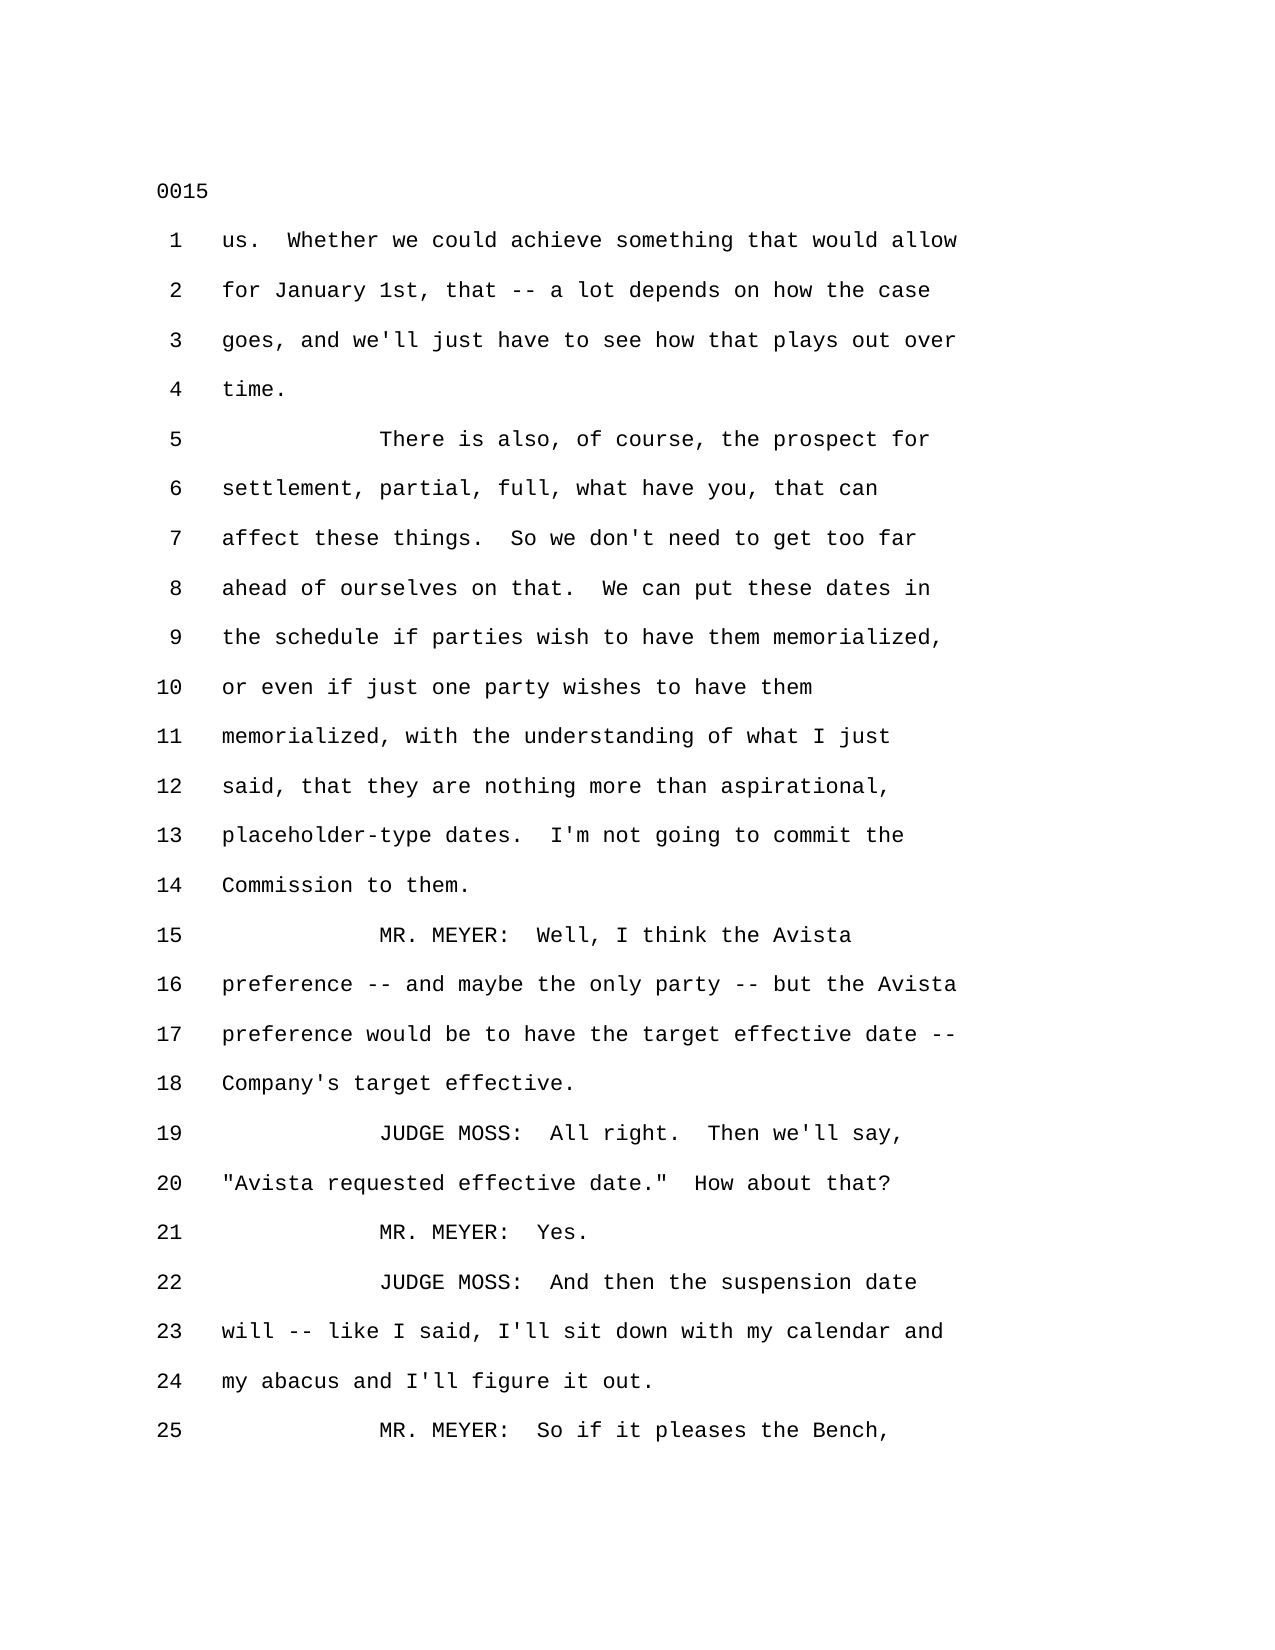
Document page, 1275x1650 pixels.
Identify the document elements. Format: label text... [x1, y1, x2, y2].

text 1 us. Whether we could achieve something that would allow [156, 229, 1119, 254]
text 0015 [156, 180, 1119, 205]
text 16 preference -- and maybe the only party -- but the Avista [156, 973, 1119, 998]
text 3 goes, and we'll just have to see how that plays out over [156, 329, 1119, 353]
text 23 will -- like I said, I'll sit down with my calendar and [156, 1320, 1119, 1345]
text 22 JUDGE MOSS: And then the suspension date [156, 1271, 1119, 1296]
text 25 MR. MEYER: So if it pleases the Bench, [156, 1419, 1119, 1444]
text 7 affect these things. So we don't need to get too far [156, 527, 1119, 552]
text 11 memorialized, with the understanding of what I just [156, 725, 1119, 750]
text 15 MR. MEYER: Well, I think the Avista [156, 924, 1119, 948]
text 19 JUDGE MOSS: All right. Then we'll say, [156, 1122, 1119, 1147]
text 18 Company's target effective. [156, 1072, 1119, 1097]
text 20 "Avista requested effective date." How about that? [156, 1172, 1119, 1196]
text 8 ahead of ourselves on that. We can put these dates in [156, 577, 1119, 601]
text 2 for January 1st, that -- a lot depends on how the case [156, 279, 1119, 304]
text 9 the schedule if parties wish to have them memorialized, [156, 626, 1119, 651]
text 12 said, that they are nothing more than aspirational, [156, 775, 1119, 800]
text 14 Commission to them. [156, 874, 1119, 899]
text 10 or even if just one party wishes to have them [156, 676, 1119, 701]
text 13 placeholder-type dates. I'm not going to commit the [156, 824, 1119, 849]
text 4 time. [156, 378, 1119, 403]
text 17 preference would be to have the target effective date -- [156, 1023, 1119, 1048]
text 24 my abacus and I'll figure it out. [156, 1370, 1119, 1395]
text 6 settlement, partial, full, what have you, that can [156, 477, 1119, 502]
text 21 MR. MEYER: Yes. [156, 1221, 1119, 1246]
text 5 There is also, of course, the prospect for [156, 428, 1119, 453]
